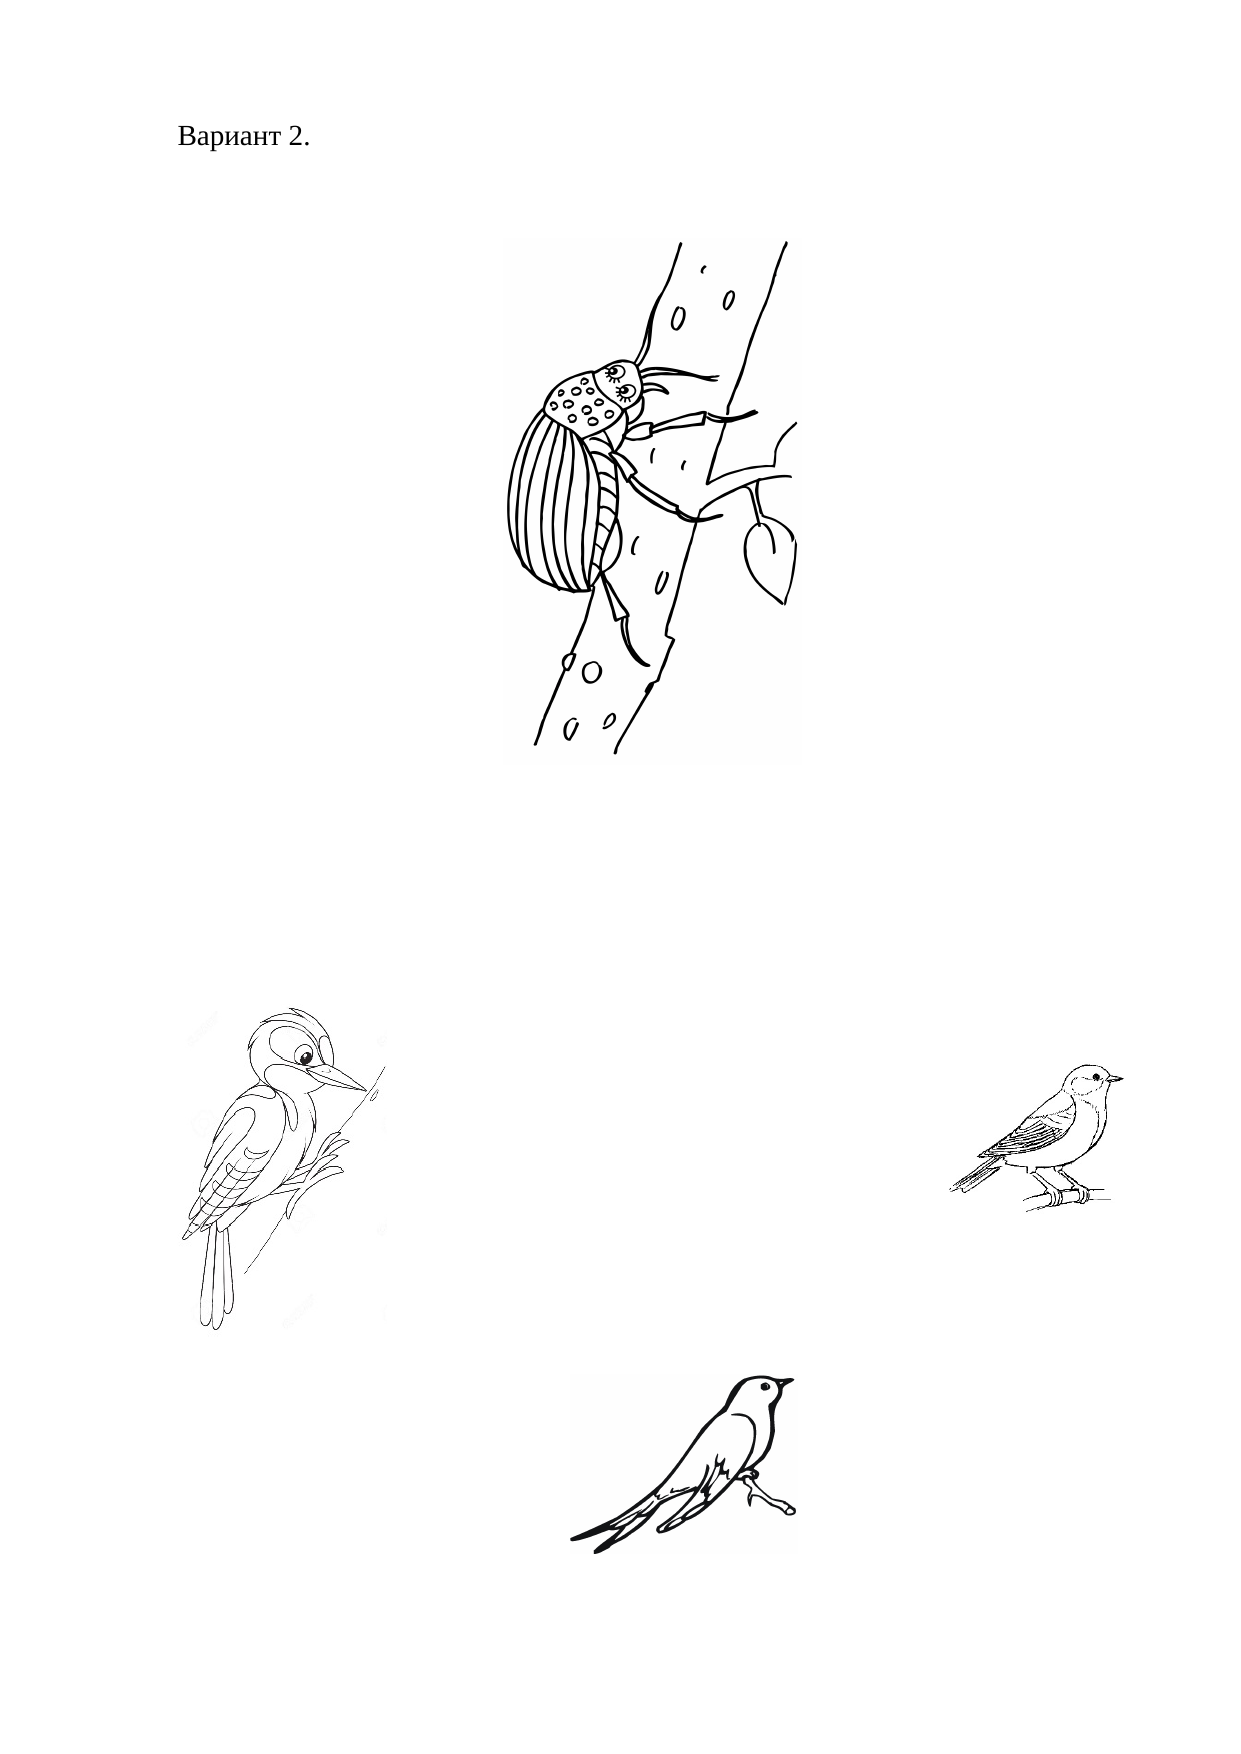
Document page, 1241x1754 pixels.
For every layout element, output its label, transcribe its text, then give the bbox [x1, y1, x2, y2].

picture [503, 238, 803, 765]
picture [570, 1374, 798, 1554]
picture [948, 1061, 1129, 1214]
table_header [166, 181, 1139, 890]
table_cell [819, 890, 1139, 1616]
picture [177, 1004, 388, 1337]
table_cell [549, 890, 819, 1616]
text Вариант 2. [177, 118, 1152, 152]
table_cell [166, 890, 549, 1616]
